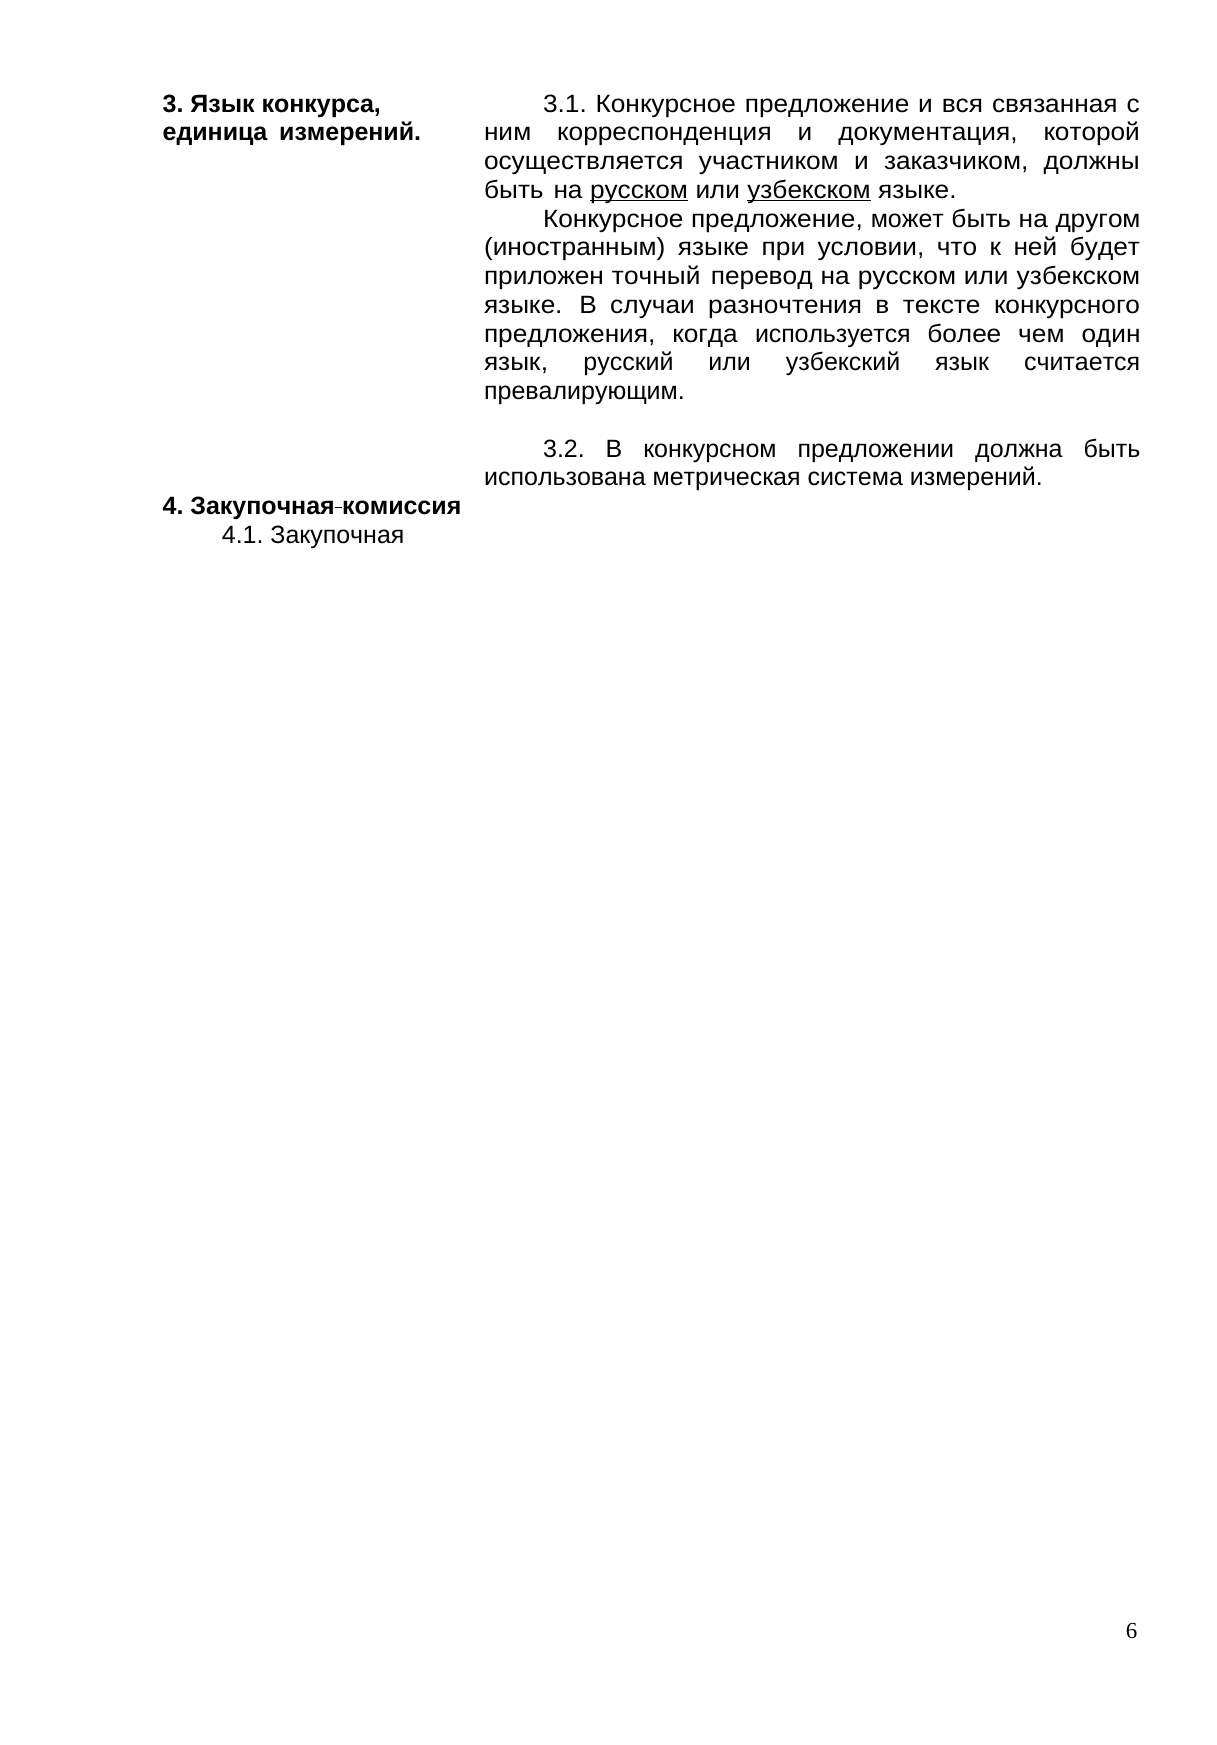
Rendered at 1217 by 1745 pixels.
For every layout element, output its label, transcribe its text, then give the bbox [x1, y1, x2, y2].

table_cell 3. Язык конкурса, единица измерений. [151, 89, 473, 491]
table_cell 3.1. Конкурсное предложение и вся связанная с ним корреспонденция и документация, которой осуществляется участником и заказчиком, должны быть на русском или узбекском языке. Конкурсное предложение, может быть на другом (иностранным) языке при условии, что к ней будет приложен точный перевод на русском или узбекском языке. В случаи разночтения в тексте конкурсного предложения, когда используется более чем один язык, русский или узбекский язык считается превалирующим. 3.2. В конкурсном предложении должна быть использована метрическая система измерений. [473, 89, 1152, 491]
